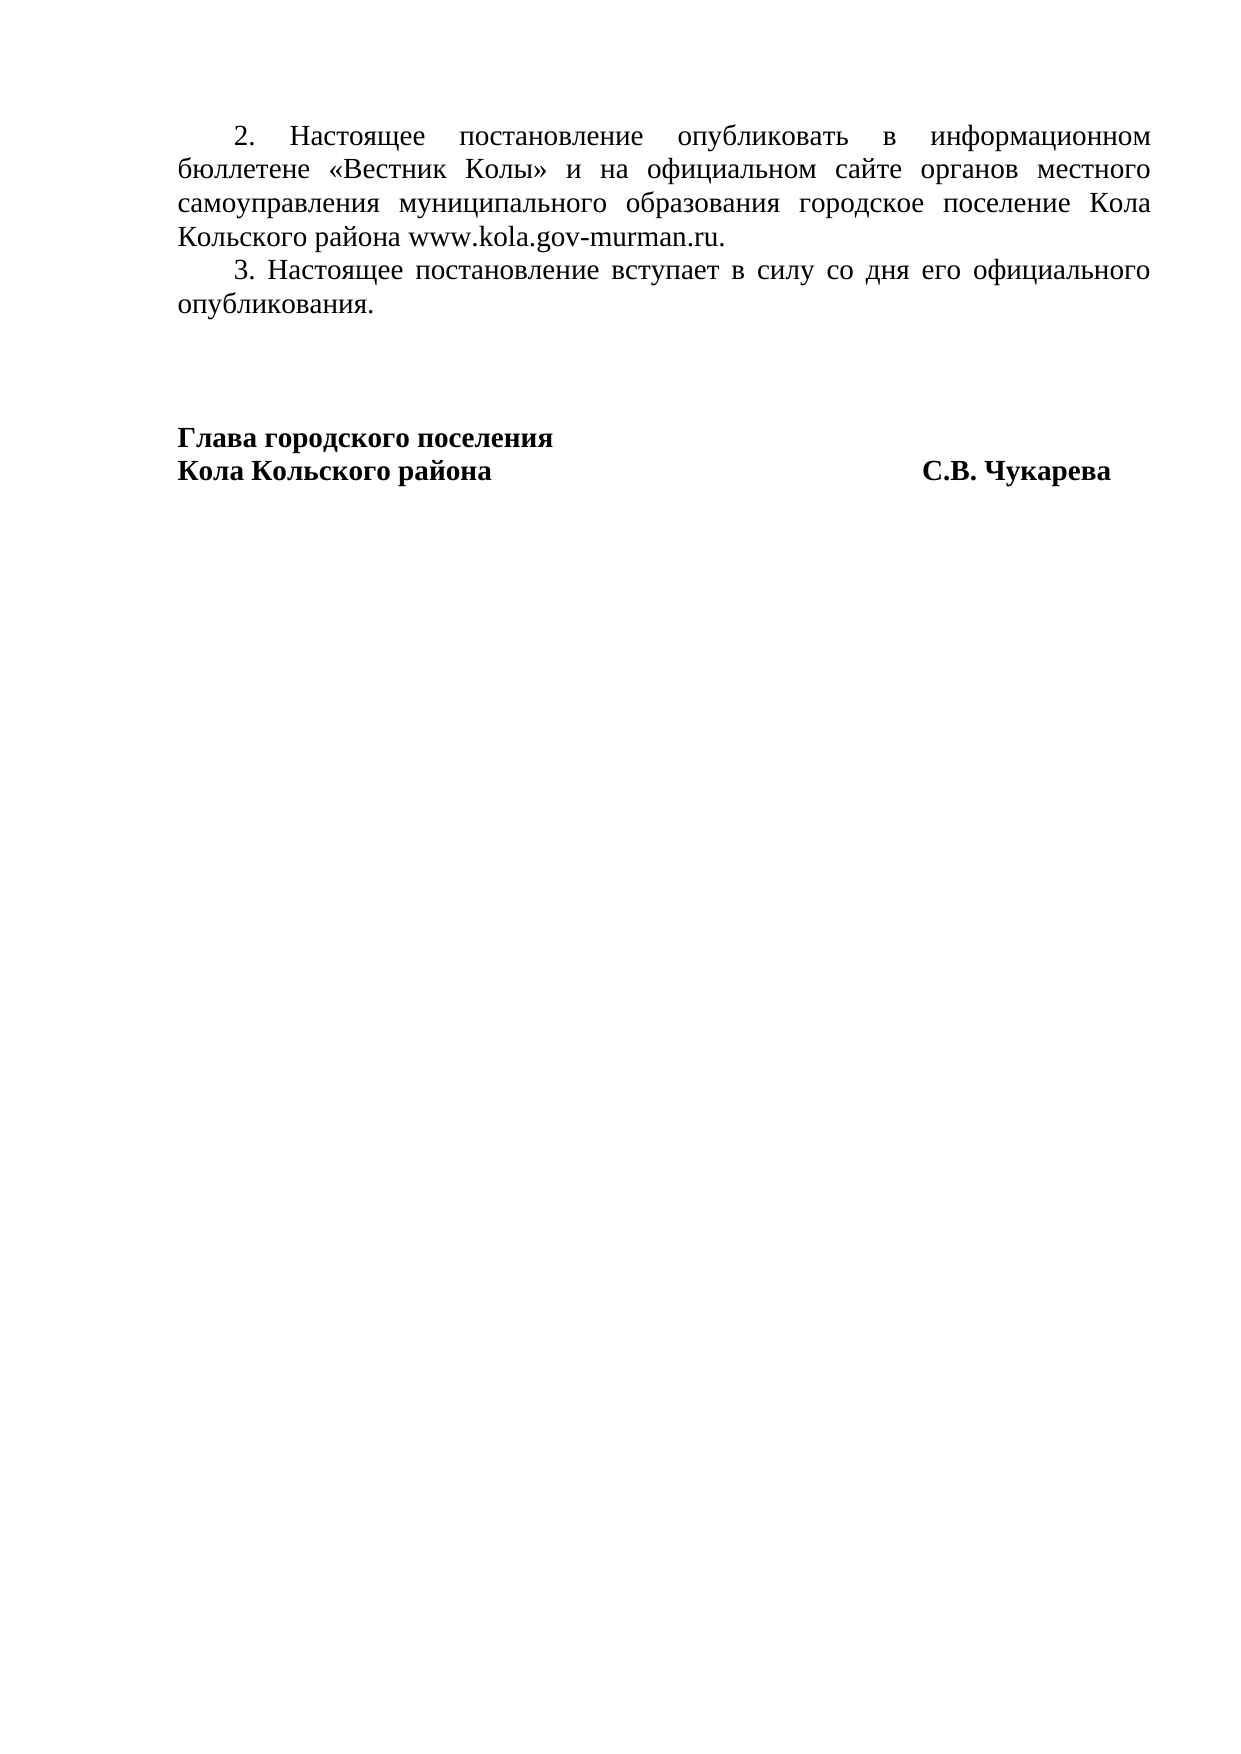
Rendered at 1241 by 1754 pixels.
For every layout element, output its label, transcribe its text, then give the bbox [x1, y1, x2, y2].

text 3. Настоящее постановление вступает в силу со дня его официального опубликования. [177, 252, 1152, 319]
text 2. Настоящее постановление опубликовать в информационном бюллетене «Вестник Колы» и на официальном сайте органов местного самоуправления муниципального образования городское поселение Кола Кольского района www.kola.gov-murman.ru. [177, 118, 1152, 252]
text Кола Кольского района С.В. Чукарева [177, 453, 1152, 487]
text Глава городского поселения [177, 420, 1152, 453]
